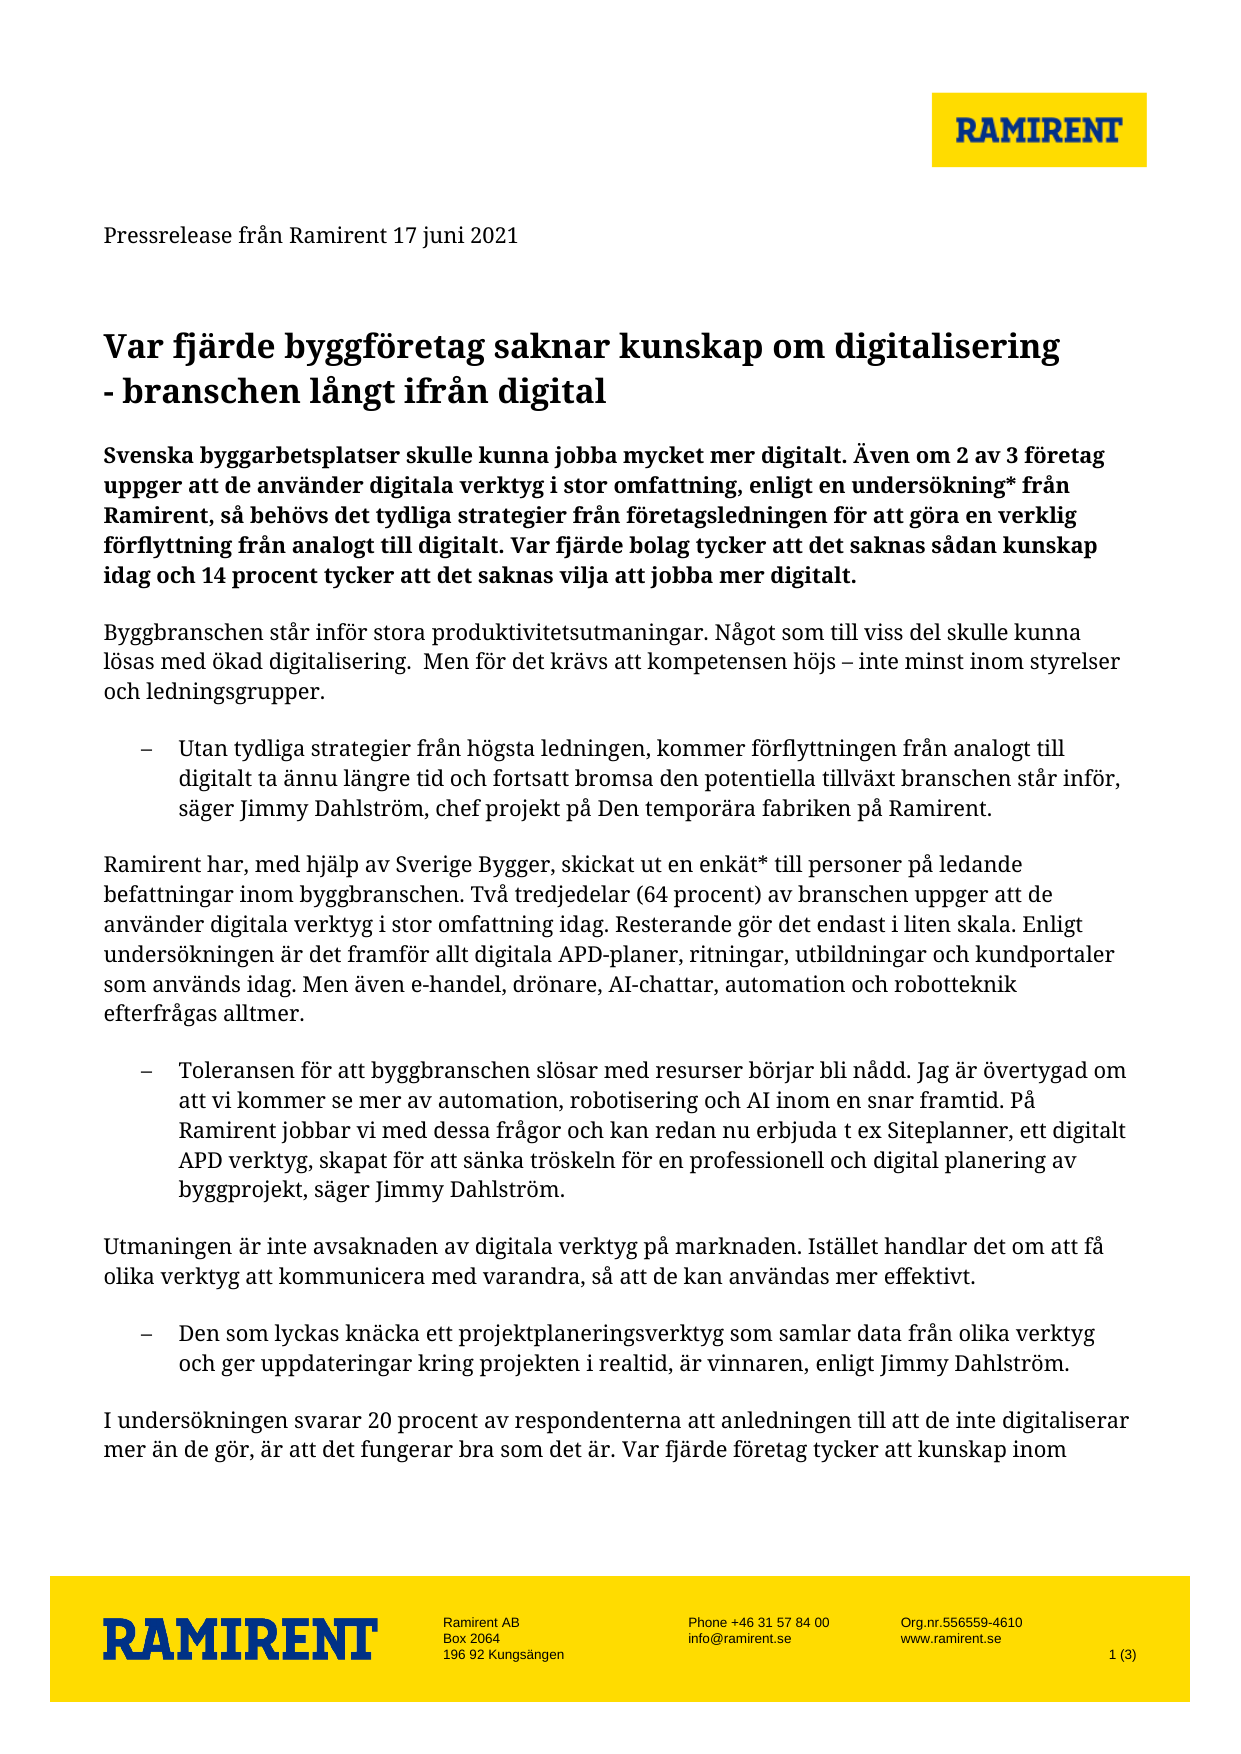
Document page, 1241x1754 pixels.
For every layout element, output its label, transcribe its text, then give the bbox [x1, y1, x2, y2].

picture [103, 1618, 378, 1660]
text Var fjärde byggföretag saknar kunskap om digitalisering - branschen långt ifrån digital [103, 277, 1137, 413]
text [103, 1404, 1137, 1464]
list Den som lyckas knäcka ett projektplaneringsverktyg som samlar data från olika verktyg och ger uppdateringar kring projekten i realtid, är vinnaren, enligt Jimmy Dahlström. [141, 1318, 1137, 1377]
text Svenska byggarbetsplatser skulle kunna jobba mycket mer digitalt. Även om 2 av 3 företag uppger att de använder digitala verktyg i stor omfattning, enligt en undersökning* från Ramirent, så behövs det tydliga strategier från företagsledningen för att göra en verklig förflyttning från analogt till digitalt. Var fjärde bolag tycker att det saknas sådan kunskap idag och 14 procent tycker att det saknas vilja att jobba mer digitalt. [103, 440, 1137, 589]
text Ramirent har, med hjälp av Sverige Bygger, skickat ut en enkät* till personer på ledande befattningar inom byggbranschen. Två tredjedelar (64 procent) av branschen uppger att de använder digitala verktyg i stor omfattning idag. Resterande gör det endast i liten skala. Enligt undersökningen är det framför allt digitala APD-planer, ritningar, utbildningar och kundportaler som används idag. Men även e-handel, drönare, AI-chattar, automation och robotteknik efterfrågas alltmer. [103, 849, 1137, 1028]
text Utmaningen är inte avsaknaden av digitala verktyg på marknaden. Istället handlar det om att få olika verktyg att kommunicera med varandra, så att de kan användas mer effektivt. [103, 1231, 1137, 1291]
picture [928, 87, 1152, 171]
text Byggbranschen står inför stora produktivitetsutmaningar. Något som till viss del skulle kunna lösas med ökad digitalisering. Men för det krävs att kompetensen höjs – inte minst inom styrelser och ledningsgrupper. [103, 616, 1137, 706]
list Toleransen för att byggbranschen slösar med resurser börjar bli nådd. Jag är övertygad om att vi kommer se mer av automation, robotisering och AI inom en snar framtid. På Ramirent jobbar vi med dessa frågor och kan redan nu erbjuda t ex Siteplanner, ett digitalt APD verktyg, skapat för att sänka tröskeln för en professionell och digital planering av byggprojekt, säger Jimmy Dahlström. [141, 1055, 1137, 1204]
text Pressrelease från Ramirent 17 juni 2021 [103, 220, 1137, 250]
list Utan tydliga strategier från högsta ledningen, kommer förflyttningen från analogt till digitalt ta ännu längre tid och fortsatt bromsa den potentiella tillväxt branschen står inför, säger Jimmy Dahlström, chef projekt på Den temporära fabriken på Ramirent. [141, 733, 1137, 822]
